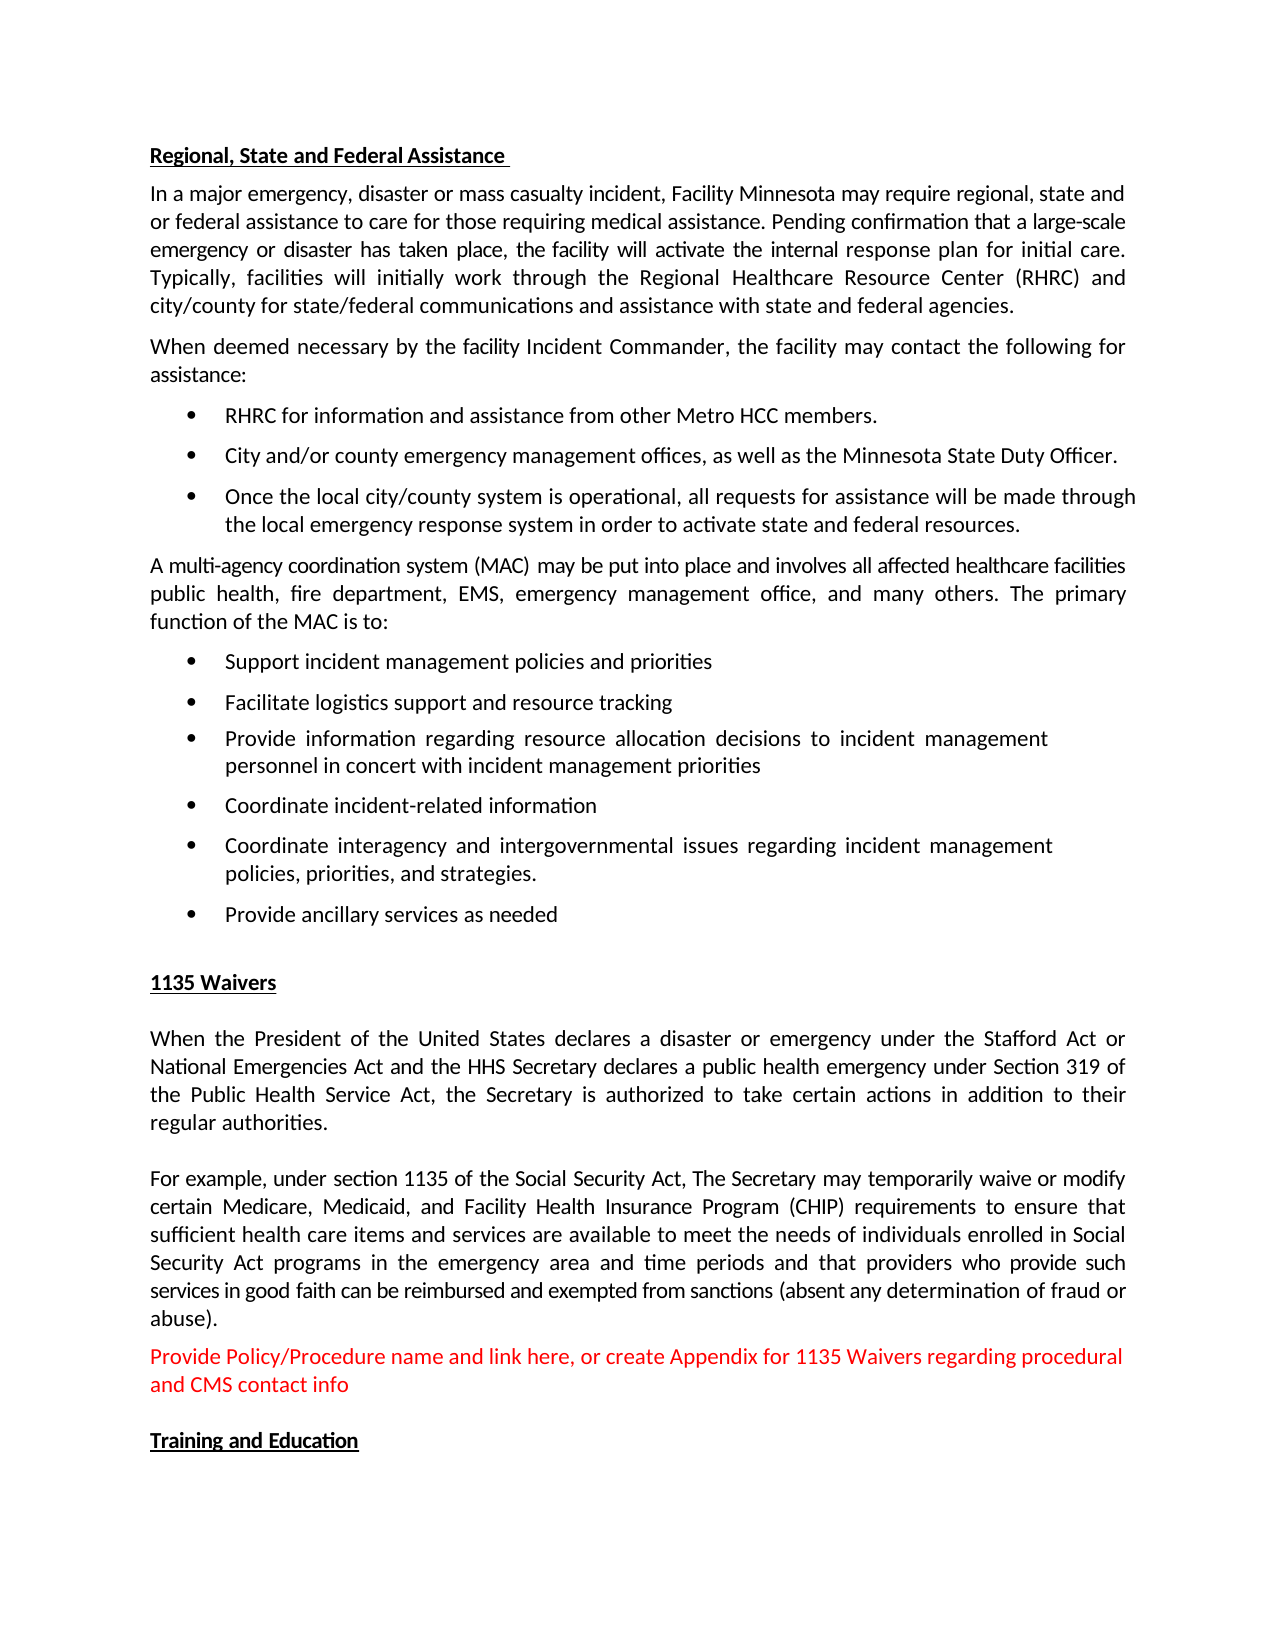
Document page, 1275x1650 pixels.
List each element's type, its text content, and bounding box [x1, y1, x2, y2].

list Coordinate incident-related information [187, 792, 1137, 820]
subtitle Training and Education [150, 1426, 1137, 1454]
list Coordinate interagency and intergovernmental issues regarding incident management policies, priorities, and strategies. [187, 832, 1125, 887]
text When deemed necessary by the facility Incident Commander, the facility may contact the following for assistance: [150, 332, 1126, 388]
text Regional, State and Federal Assistance [139, 142, 1137, 170]
text In a major emergency, disaster or mass casualty incident, Facility Minnesota may require regional, state and or federal assistance to care for those requiring medical assistance. Pending confirmation that a large-scale emergency or disaster has taken place, the facility will activate the internal response plan for initial care. Typically, facilities will initially work through the Regional Healthcare Resource Center (RHRC) and city/county for state/federal communications and assistance with state and federal agencies. [150, 179, 1126, 319]
list RHRC for information and assistance from other Metro HCC members. [187, 401, 1137, 429]
list Support incident management policies and priorities [187, 647, 1137, 675]
text Provide Policy/Procedure name and link here, or create Appendix for 1135 Waivers regarding procedural and CMS contact info [150, 1342, 1126, 1398]
list City and/or county emergency management offices, as well as the Minnesota State Duty Officer. [187, 441, 1137, 469]
text 1135 Waivers [150, 968, 1137, 996]
list Provide information regarding resource allocation decisions to incident management personnel in concert with incident management priorities [187, 724, 1125, 779]
text For example, under section 1135 of the Social Security Act, The Secretary may temporarily waive or modify certain Medicare, Medicaid, and Facility Health Insurance Program (CHIP) requirements to ensure that sufficient health care items and services are available to meet the needs of individuals enrolled in Social Security Act programs in the emergency area and time periods and that providers who provide such services in good faith can be reimbursed and exempted from sanctions (absent any determination of fraud or abuse). [150, 1164, 1126, 1332]
list Provide ancillary services as needed [187, 900, 1137, 928]
text A multi-agency coordination system (MAC) may be put into place and involves all affected healthcare facilities public health, fire department, EMS, emergency management office, and many others. The primary function of the MAC is to: [150, 551, 1126, 635]
list Once the local city/county system is operational, all requests for assistance will be made through the local emergency response system in order to activate state and federal resources. [187, 482, 1137, 538]
text When the President of the United States declares a disaster or emergency under the Stafford Act or National Emergencies Act and the HHS Secretary declares a public health emergency under Section 319 of the Public Health Service Act, the Secretary is authorized to take certain actions in addition to their regular authorities. [150, 1024, 1126, 1136]
list Facilitate logistics support and resource tracking [187, 688, 1137, 716]
